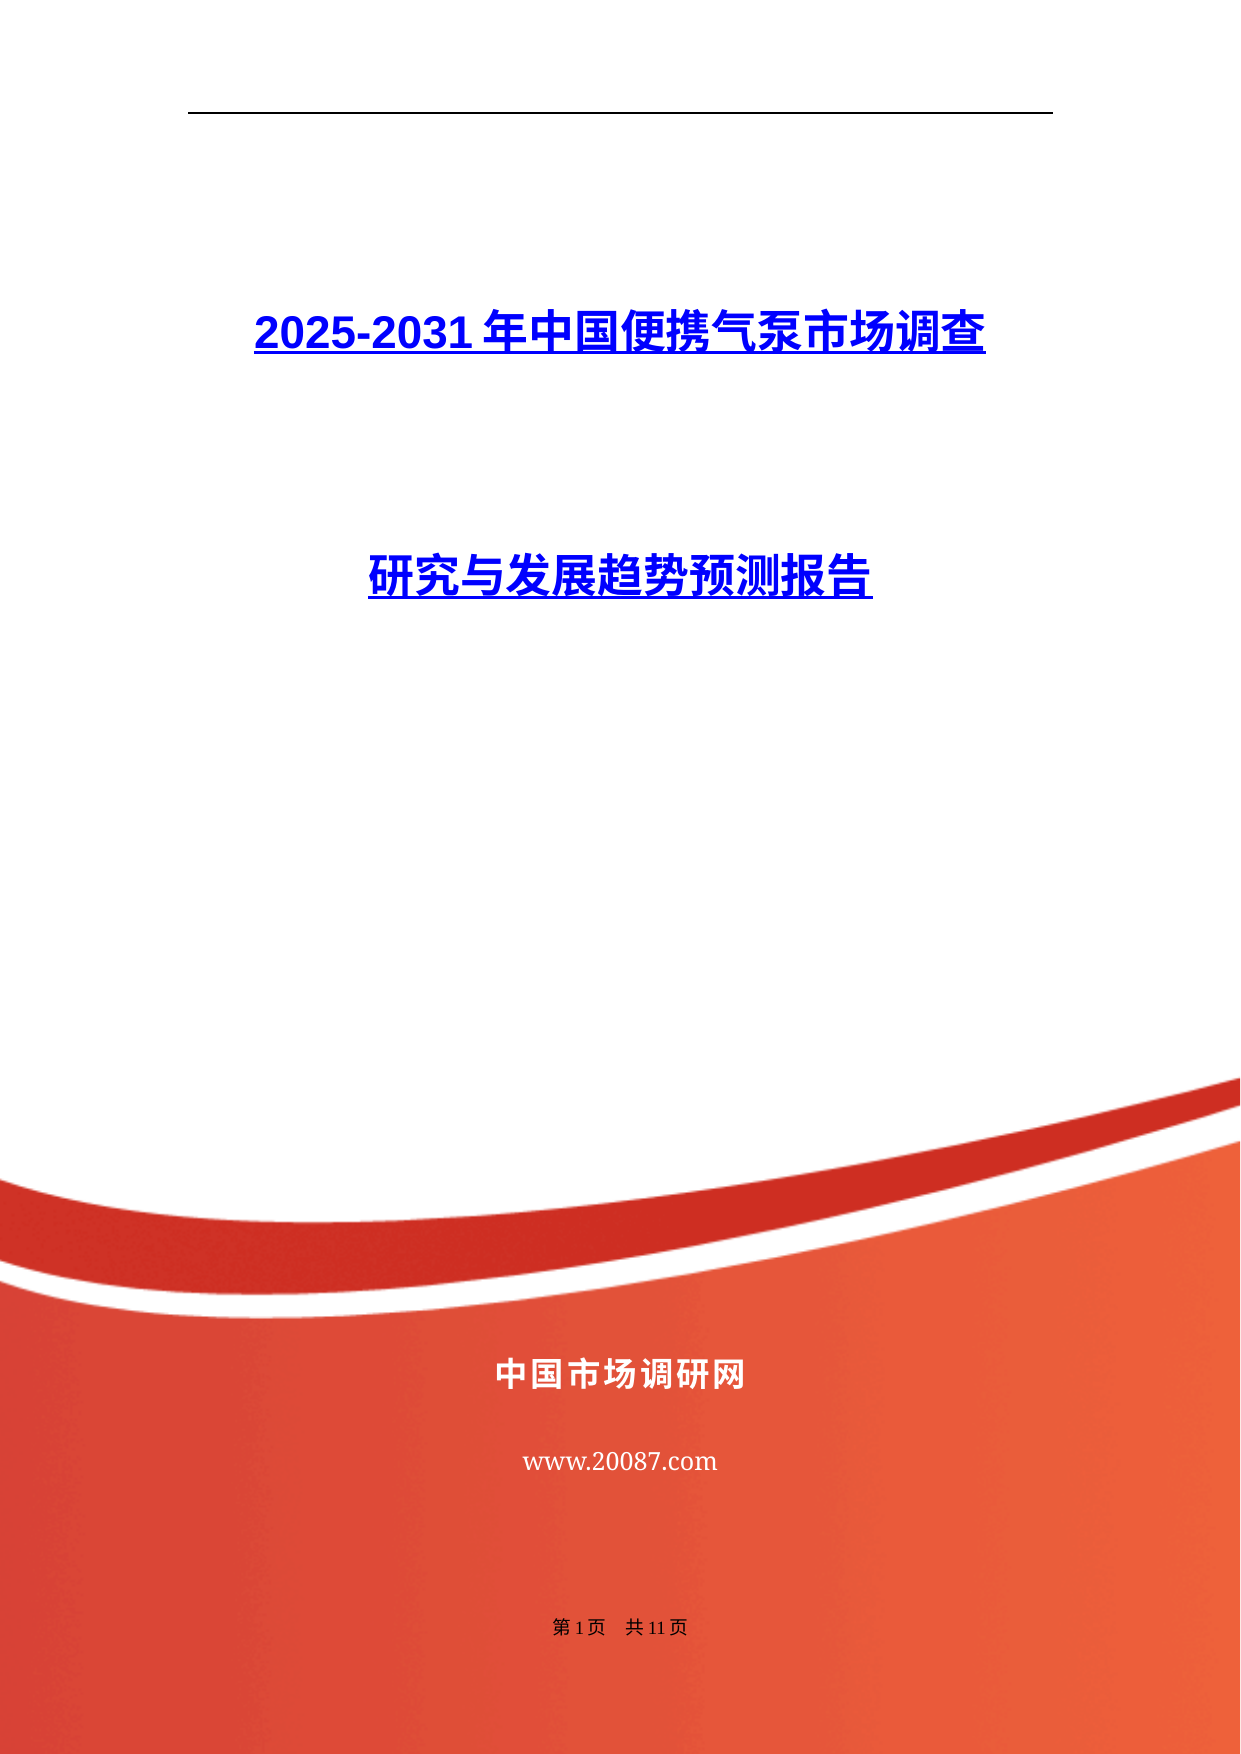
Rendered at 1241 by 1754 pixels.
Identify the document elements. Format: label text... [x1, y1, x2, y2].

subtitle 中国市场调研网 [187, 1339, 1053, 1404]
table_header 2025-2031年中国便携气泵市场调查研究与发展趋势预测报告 [188, 207, 1053, 773]
picture [0, 1006, 1241, 1754]
text www.20087.com [187, 1428, 1053, 1493]
